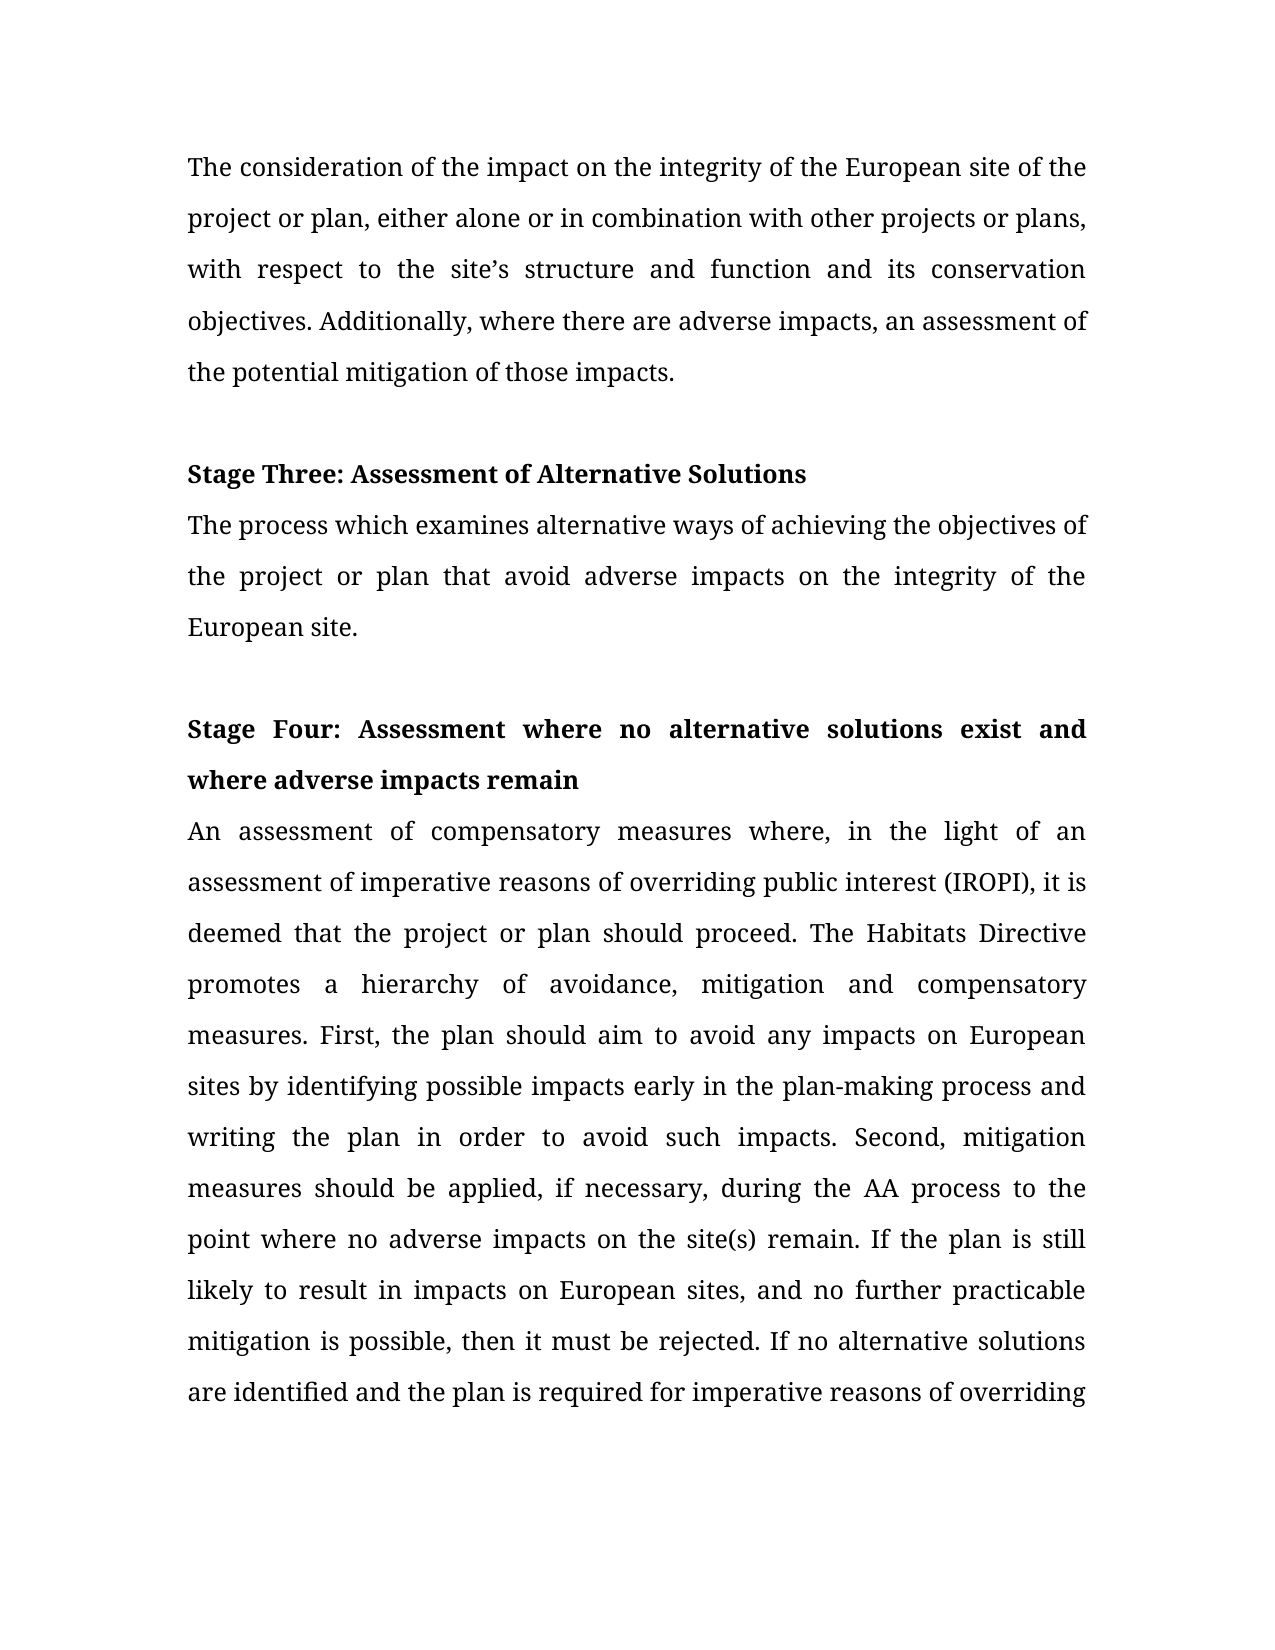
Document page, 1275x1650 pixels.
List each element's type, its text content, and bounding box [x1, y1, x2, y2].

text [187, 813, 1087, 1409]
text Stage Four: Assessment where no alternative solutions exist and where adverse impacts remain [187, 711, 1087, 797]
text Stage Three: Assessment of Alternative Solutions [187, 456, 1087, 490]
text The process which examines alternative ways of achieving the objectives of the project or plan that avoid adverse impacts on the integrity of the European site. [187, 507, 1087, 643]
text The consideration of the impact on the integrity of the European site of the project or plan, either alone or in combination with other projects or plans, with respect to the site’s structure and function and its conservation objectives. Additionally, where there are adverse impacts, an assessment of the potential mitigation of those impacts. [187, 150, 1087, 388]
